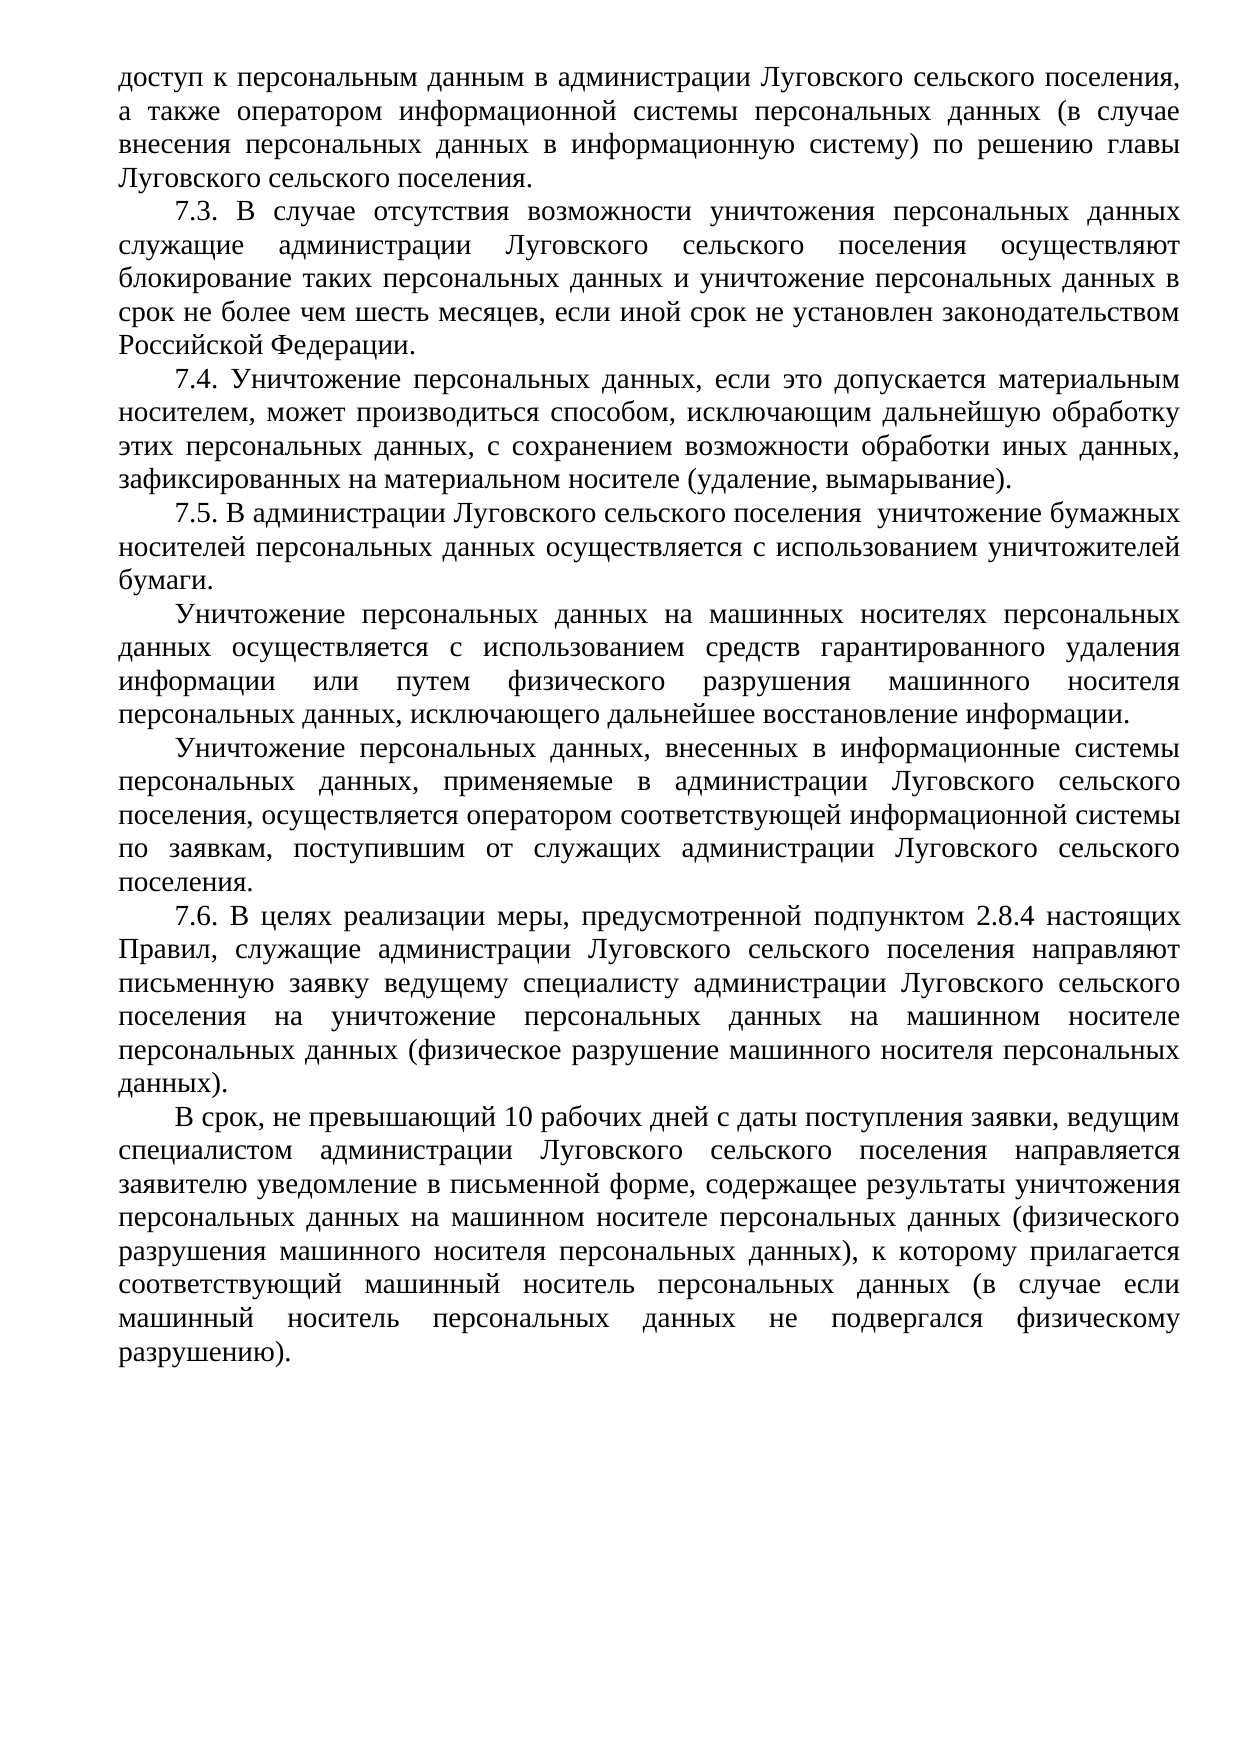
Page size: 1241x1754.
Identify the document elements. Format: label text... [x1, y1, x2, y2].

text Уничтожение персональных данных на машинных носителях персональных данных осуществляется с использованием средств гарантированного удаления информации или путем физического разрушения машинного носителя персональных данных, исключающего дальнейшее восстановление информации. [118, 596, 1181, 730]
text В срок, не превышающий 10 рабочих дней с даты поступления заявки, ведущим специалистом администрации Луговского сельского поселения направляется заявителю уведомление в письменной форме, содержащее результаты уничтожения персональных данных на машинном носителе персональных данных (физического разрушения машинного носителя персональных данных), к которому прилагается соответствующий машинный носитель персональных данных (в случае если машинный носитель персональных данных не подвергался физическому разрушению). [118, 1099, 1181, 1367]
text 7.5. В администрации Луговского сельского поселения уничтожение бумажных носителей персональных данных осуществляется с использованием уничтожителей бумаги. [118, 495, 1181, 596]
text Уничтожение персональных данных, внесенных в информационные системы персональных данных, применяемые в администрации Луговского сельского поселения, осуществляется оператором соответствующей информационной системы по заявкам, поступившим от служащих администрации Луговского сельского поселения. [118, 730, 1181, 898]
text 7.3. В случае отсутствия возможности уничтожения персональных данных служащие администрации Луговского сельского поселения осуществляют блокирование таких персональных данных и уничтожение персональных данных в срок не более чем шесть месяцев, если иной срок не установлен законодательством Российской Федерации. [118, 193, 1181, 361]
text 7.4. Уничтожение персональных данных, если это допускается материальным носителем, может производиться способом, исключающим дальнейшую обработку этих персональных данных, с сохранением возможности обработки иных данных, зафиксированных на материальном носителе (удаление, вымарывание). [118, 361, 1181, 495]
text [118, 59, 1181, 193]
text 7.6. В целях реализации меры, предусмотренной подпунктом 2.8.4 настоящих Правил, служащие администрации Луговского сельского поселения направляют письменную заявку ведущему специалисту администрации Луговского сельского поселения на уничтожение персональных данных на машинном носителе персональных данных (физическое разрушение машинного носителя персональных данных). [118, 898, 1181, 1099]
